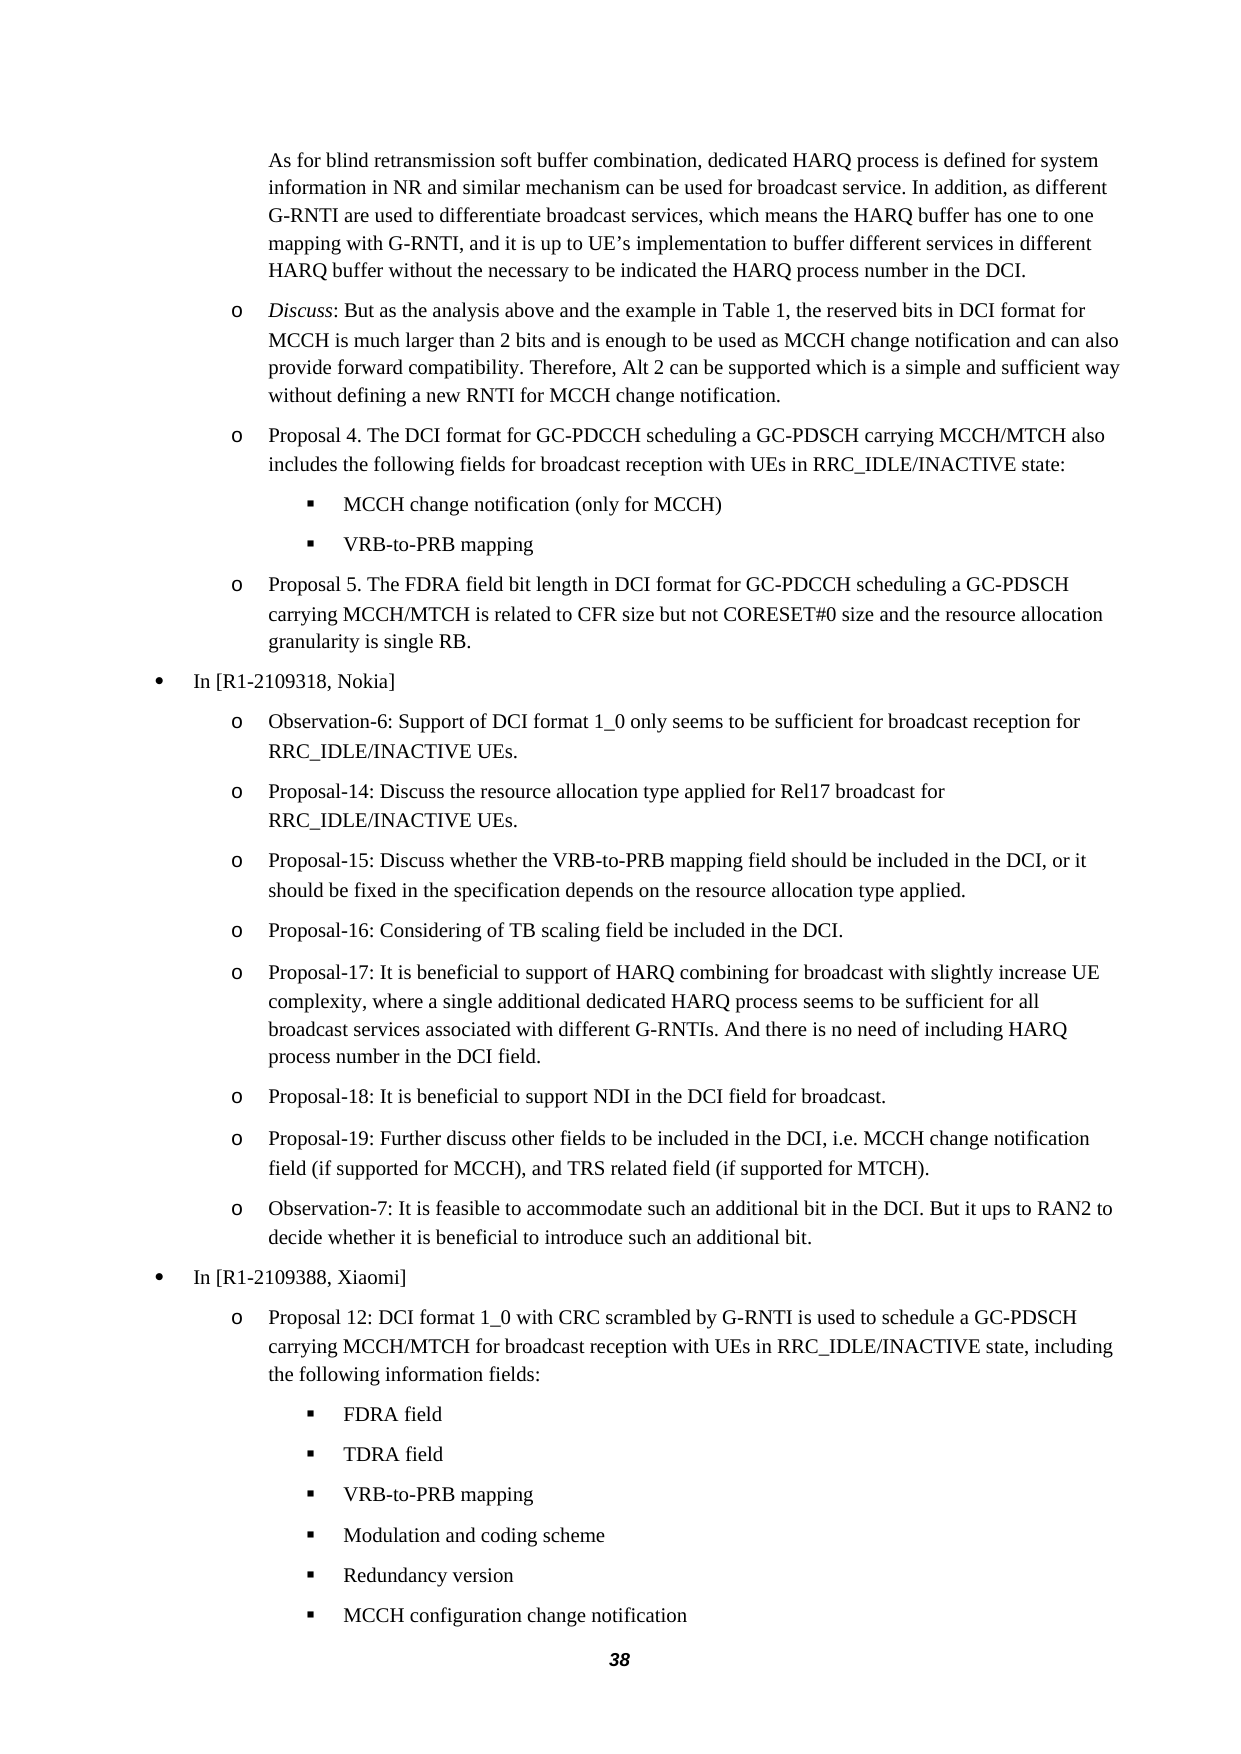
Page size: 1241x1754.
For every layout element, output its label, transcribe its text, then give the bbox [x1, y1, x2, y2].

list VRB-to-PRB mapping [306, 1482, 1122, 1506]
list Proposal 4. The DCI format for GC-PDCCH scheduling a GC-PDSCH carrying MCCH/MTCH also includes the following fields for broadcast reception with UEs in RRC_IDLE/INACTIVE state: [231, 423, 1122, 476]
list Modulation and coding scheme [306, 1522, 1122, 1547]
list Proposal 12: DCI format 1_0 with CRC scrambled by G-RNTI is used to schedule a GC-PDSCH carrying MCCH/MTCH for broadcast reception with UEs in RRC_IDLE/INACTIVE state, including the following information fields: [231, 1305, 1122, 1386]
list Observation-6: Support of DCI format 1_0 only seems to be sufficient for broadcast reception for RRC_IDLE/INACTIVE UEs. [231, 709, 1122, 763]
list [231, 148, 1122, 282]
list FDRA field [306, 1402, 1122, 1426]
list Observation-7: It is feasible to accommodate such an additional bit in the DCI. But it ups to RAN2 to decide whether it is beneficial to introduce such an additional bit. [231, 1196, 1122, 1249]
list Proposal-17: It is beneficial to support of HARQ combining for broadcast with slightly increase UE complexity, where a single additional dedicated HARQ process seems to be sufficient for all broadcast services associated with different G-RNTIs. And there is no need of including HARQ process number in the DCI field. [231, 960, 1122, 1068]
list In [R1-2109318, Nokia] [156, 669, 1122, 693]
list Proposal-14: Discuss the resource allocation type applied for Rel17 broadcast for RRC_IDLE/INACTIVE UEs. [231, 779, 1122, 832]
list In [R1-2109388, Xiaomi] [156, 1265, 1122, 1289]
list Proposal-19: Further discuss other fields to be included in the DCI, i.e. MCCH change notification field (if supported for MCCH), and TRS related field (if supported for MTCH). [231, 1126, 1122, 1180]
list TDRA field [306, 1442, 1122, 1466]
list Redundancy version [306, 1563, 1122, 1587]
list Proposal-15: Discuss whether the VRB-to-PRB mapping field should be included in the DCI, or it should be fixed in the specification depends on the resource allocation type applied. [231, 848, 1122, 902]
list Proposal-16: Considering of TB scaling field be included in the DCI. [231, 918, 1122, 943]
list Discuss: But as the analysis above and the example in Table 1, the reserved bits in DCI format for MCCH is much larger than 2 bits and is enough to be used as MCCH change notification and can also provide forward compatibility. Therefore, Alt 2 can be supported which is a simple and sufficient way without defining a new RNTI for MCCH change notification. [231, 298, 1122, 407]
list MCCH configuration change notification [306, 1603, 1122, 1627]
list VRB-to-PRB mapping [306, 532, 1122, 556]
list Proposal 5. The FDRA field bit length in DCI format for GC-PDCCH scheduling a GC-PDSCH carrying MCCH/MTCH is related to CFR size but not CORESET#0 size and the resource allocation granularity is single RB. [231, 572, 1122, 653]
list MCCH change notification (only for MCCH) [306, 492, 1122, 516]
list Proposal-18: It is beneficial to support NDI in the DCI field for broadcast. [231, 1084, 1122, 1110]
